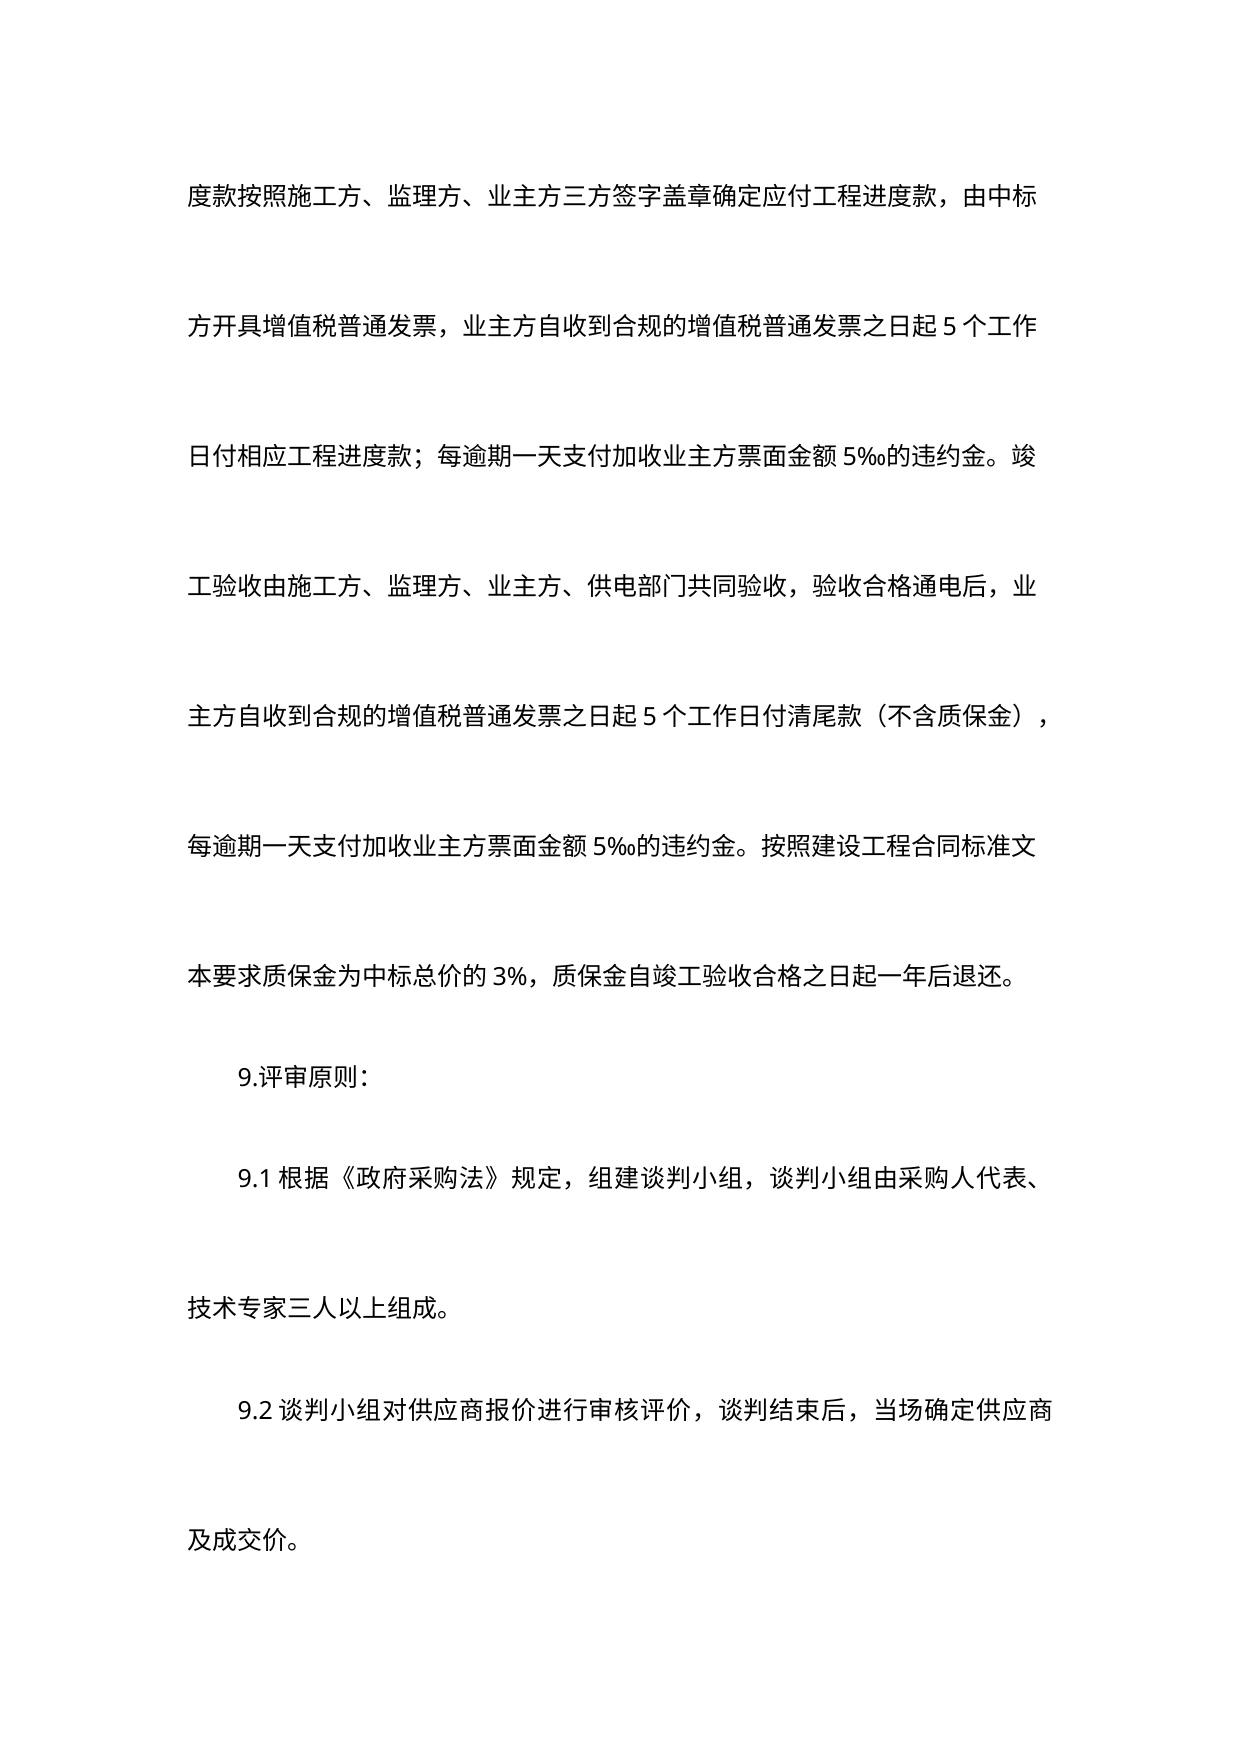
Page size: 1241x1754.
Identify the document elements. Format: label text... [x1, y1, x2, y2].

text 9.1根据《政府采购法》规定，组建谈判小组，谈判小组由采购人代表、技术专家三人以上组成。 [187, 1144, 1053, 1339]
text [187, 162, 1053, 1007]
text 9.2谈判小组对供应商报价进行审核评价，谈判结束后，当场确定供应商及成交价。 [187, 1376, 1053, 1571]
text 9.评审原则： [187, 1043, 1053, 1108]
